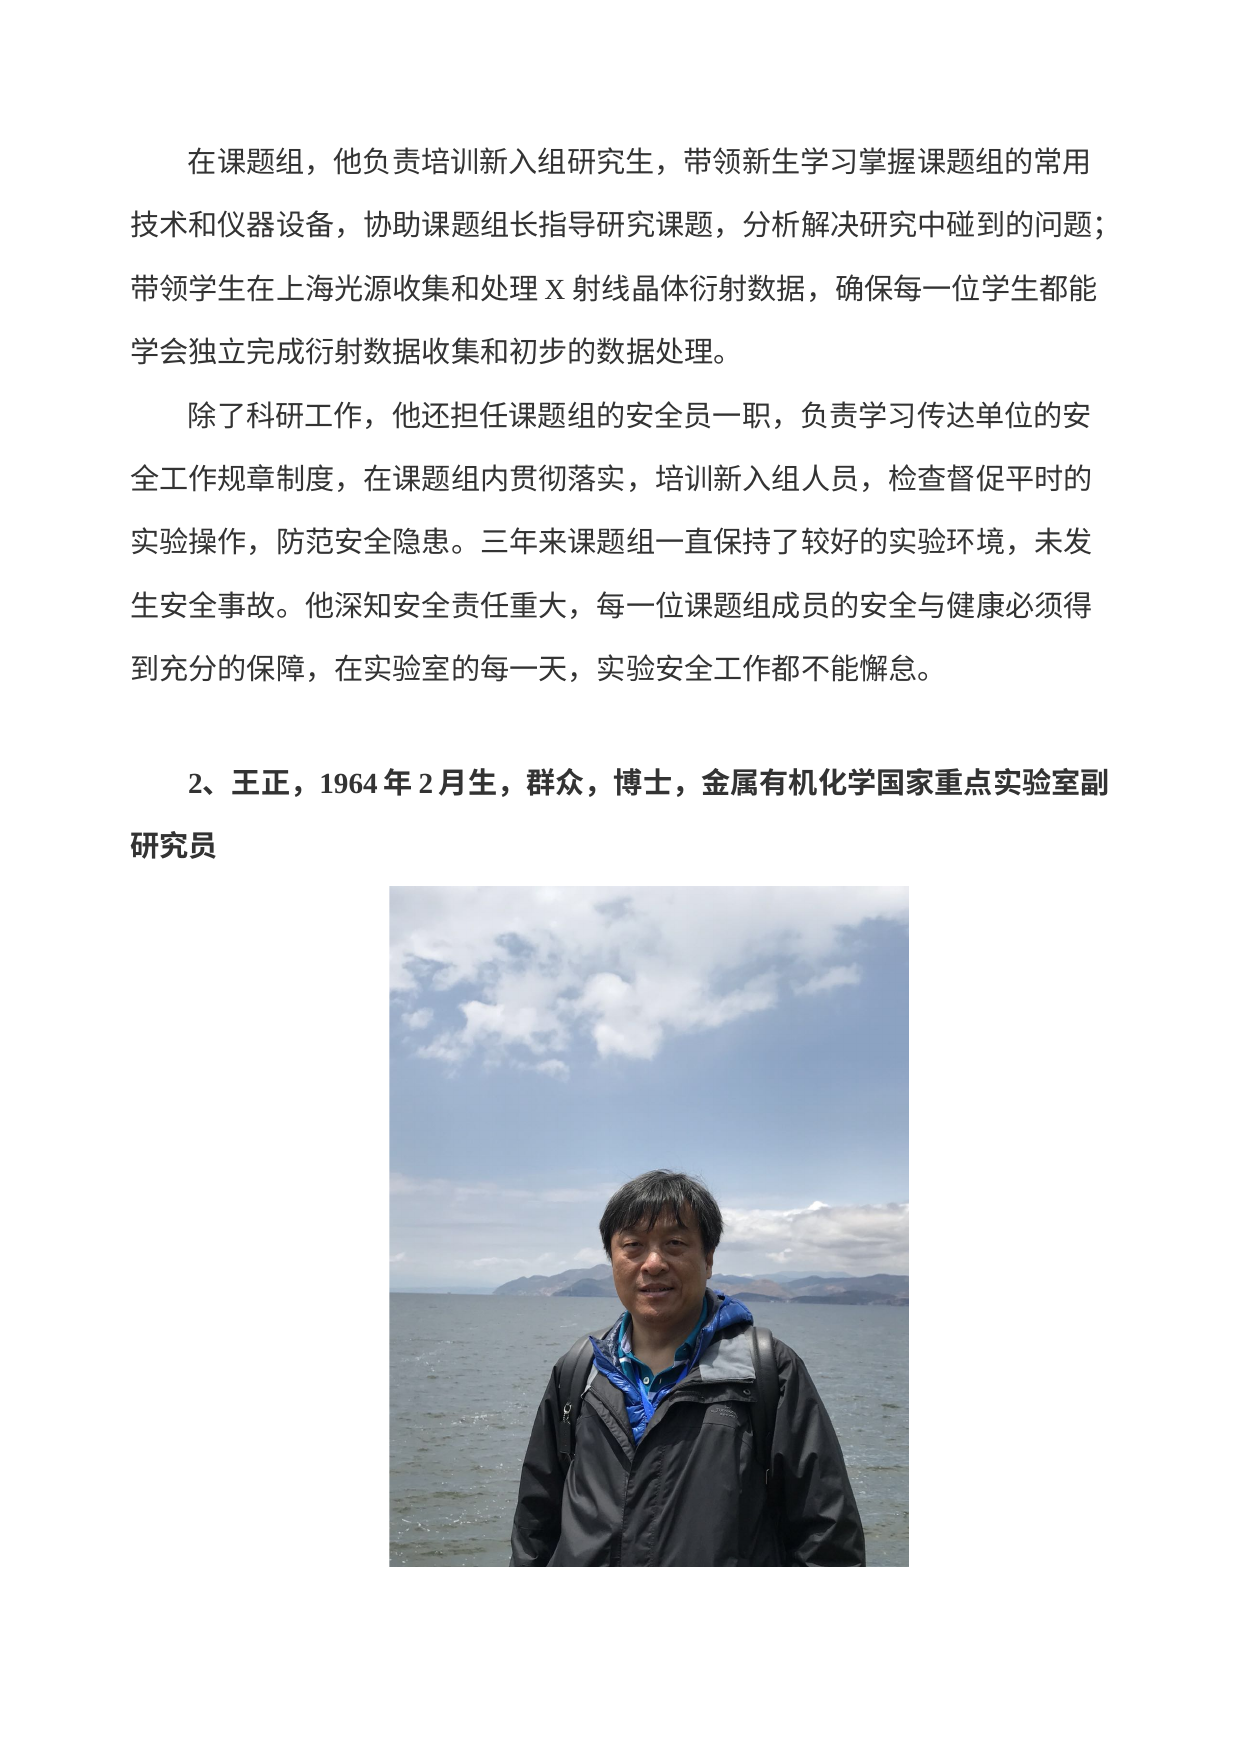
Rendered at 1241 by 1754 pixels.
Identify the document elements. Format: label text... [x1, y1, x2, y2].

picture [389, 886, 909, 1567]
text 2、王正，1964年2月生，群众，博士，金属有机化学国家重点实验室副研究员 [130, 759, 1110, 865]
text 除了科研工作，他还担任课题组的安全员一职，负责学习传达单位的安全工作规章制度，在课题组内贯彻落实，培训新入组人员，检查督促平时的实验操作，防范安全隐患。三年来课题组一直保持了较好的实验环境，未发生安全事故。他深知安全责任重大，每一位课题组成员的安全与健康必须得到充分的保障，在实验室的每一天，实验安全工作都不能懈怠。 [130, 392, 1110, 688]
text 在课题组，他负责培训新入组研究生，带领新生学习掌握课题组的常用技术和仪器设备，协助课题组长指导研究课题，分析解决研究中碰到的问题；带领学生在上海光源收集和处理X 射线晶体衍射数据，确保每一位学生都能学会独立完成衍射数据收集和初步的数据处理。 [130, 138, 1110, 371]
